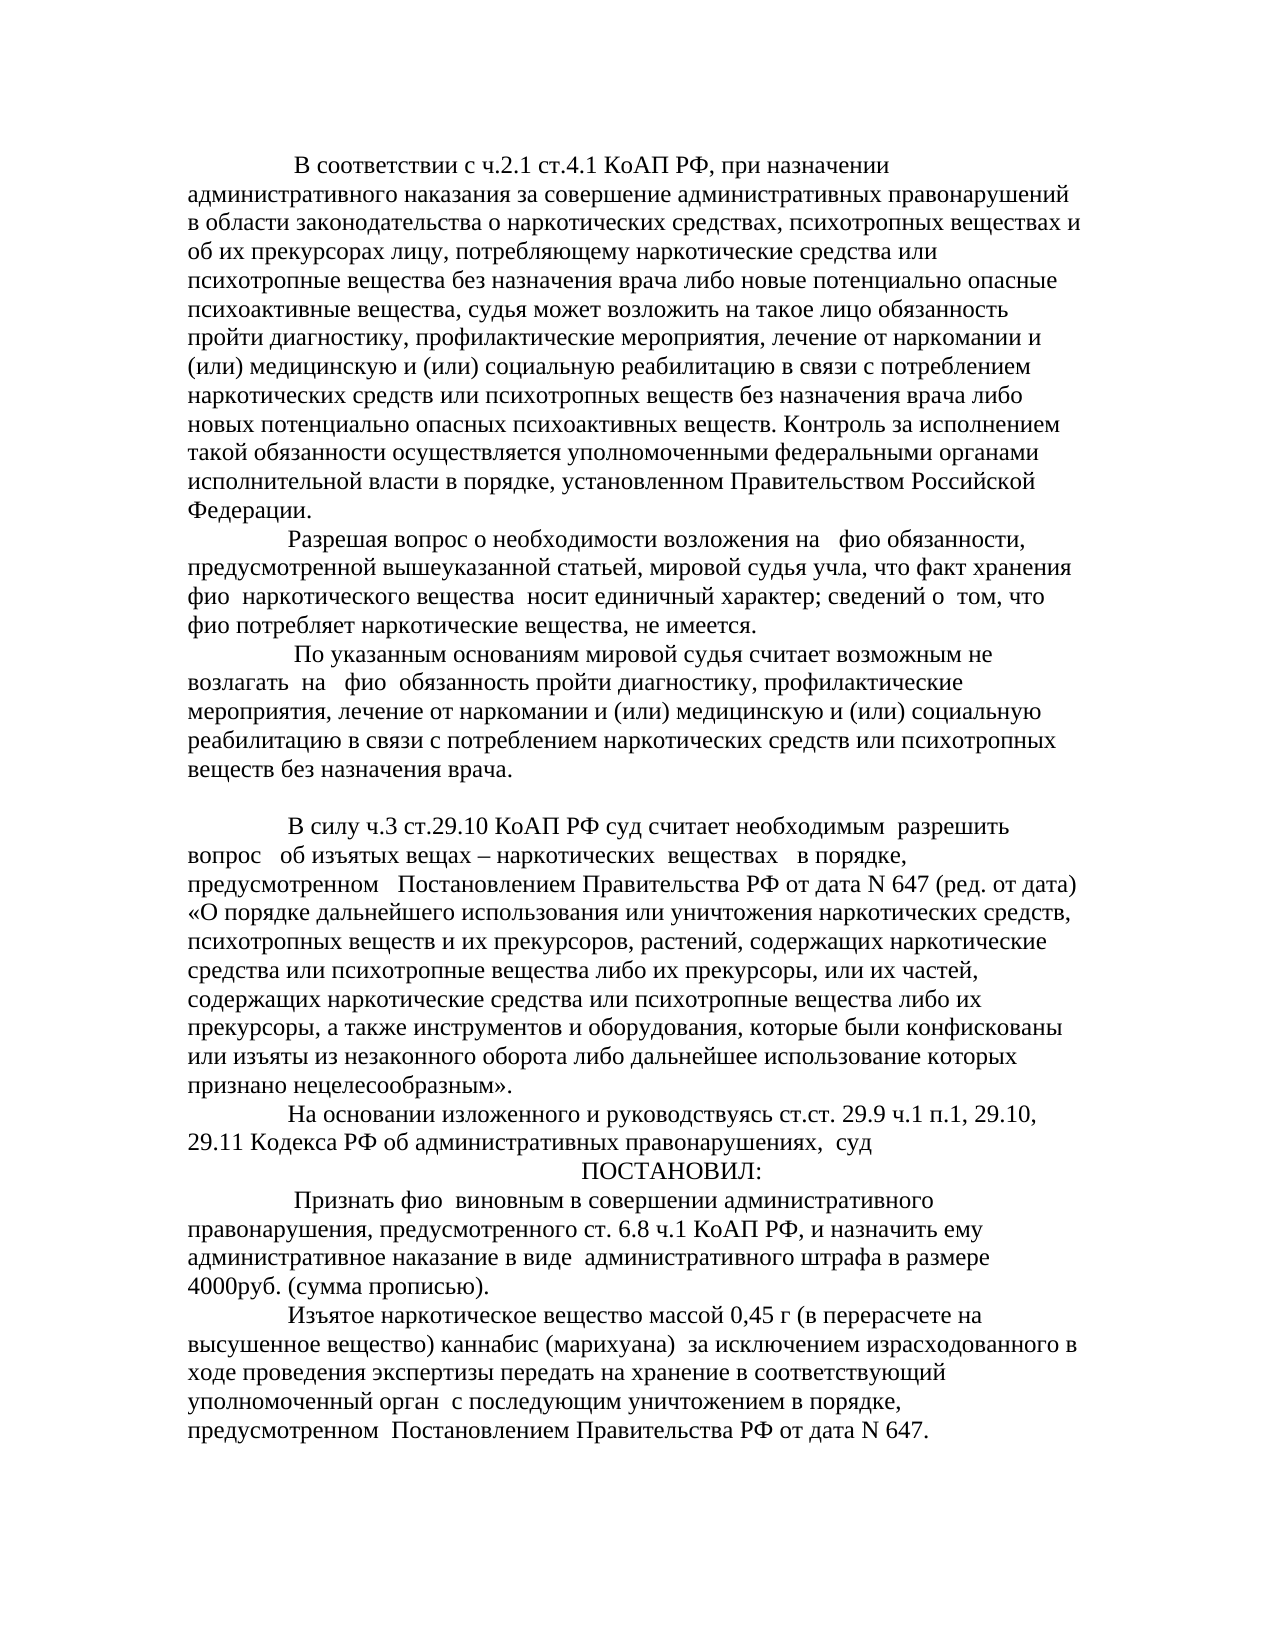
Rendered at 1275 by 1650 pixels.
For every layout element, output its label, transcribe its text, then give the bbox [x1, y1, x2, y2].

text На основании изложенного и руководствуясь ст.ст. 29.9 ч.1 п.1, 29.10, 29.11 Кодекса РФ об административных правонарушениях, суд [187, 1099, 1087, 1156]
text ПОСТАНОВИЛ: [187, 1156, 1087, 1185]
text По указанным основаниям мировой судья считает возможным не возлагать на фио обязанность пройти диагностику, профилактические мероприятия, лечение от наркомании и (или) медицинскую и (или) социальную реабилитацию в связи с потреблением наркотических средств или психотропных веществ без назначения врача. [187, 639, 1087, 782]
text Разрешая вопрос о необходимости возложения на фио обязанности, предусмотренной вышеуказанной статьей, мировой судья учла, что факт хранения фио наркотического вещества носит единичный характер; сведений о том, что фио потребляет наркотические вещества, не имеется. [187, 524, 1087, 639]
text Признать фио виновным в совершении административного правонарушения, предусмотренного ст. 6.8 ч.1 КоАП РФ, и назначить ему административное наказание в виде административного штрафа в размере 4000руб. (сумма прописью). [187, 1185, 1087, 1300]
text Изъятое наркотическое вещество массой 0,45 г (в перерасчете на высушенное вещество) каннабис (марихуана) за исключением израсходованного в ходе проведения экспертизы передать на хранение в соответствующий уполномоченный орган с последующим уничтожением в порядке, предусмотренном Постановлением Правительства РФ от дата N 647. [187, 1300, 1087, 1444]
text В соответствии с ч.2.1 ст.4.1 КоАП РФ, при назначении административного наказания за совершение административных правонарушений в области законодательства о наркотических средствах, психотропных веществах и об их прекурсорах лицу, потребляющему наркотические средства или психотропные вещества без назначения врача либо новые потенциально опасные психоактивные вещества, судья может возложить на такое лицо обязанность пройти диагностику, профилактические мероприятия, лечение от наркомании и (или) медицинскую и (или) социальную реабилитацию в связи с потреблением наркотических средств или психотропных веществ без назначения врача либо новых потенциально опасных психоактивных веществ. Контроль за исполнением такой обязанности осуществляется уполномоченными федеральными органами исполнительной власти в порядке, установленном Правительством Российской Федерации. [187, 150, 1087, 524]
text В силу ч.3 ст.29.10 КоАП РФ суд считает необходимым разрешить вопрос об изъятых вещах – наркотических веществах в порядке, предусмотренном Постановлением Правительства РФ от дата N 647 (ред. от дата) «О порядке дальнейшего использования или уничтожения наркотических средств, психотропных веществ и их прекурсоров, растений, содержащих наркотические средства или психотропные вещества либо их прекурсоры, или их частей, содержащих наркотические средства или психотропные вещества либо их прекурсоры, а также инструментов и оборудования, которые были конфискованы или изъяты из незаконного оборота либо дальнейшее использование которых признано нецелесообразным». [187, 811, 1087, 1099]
